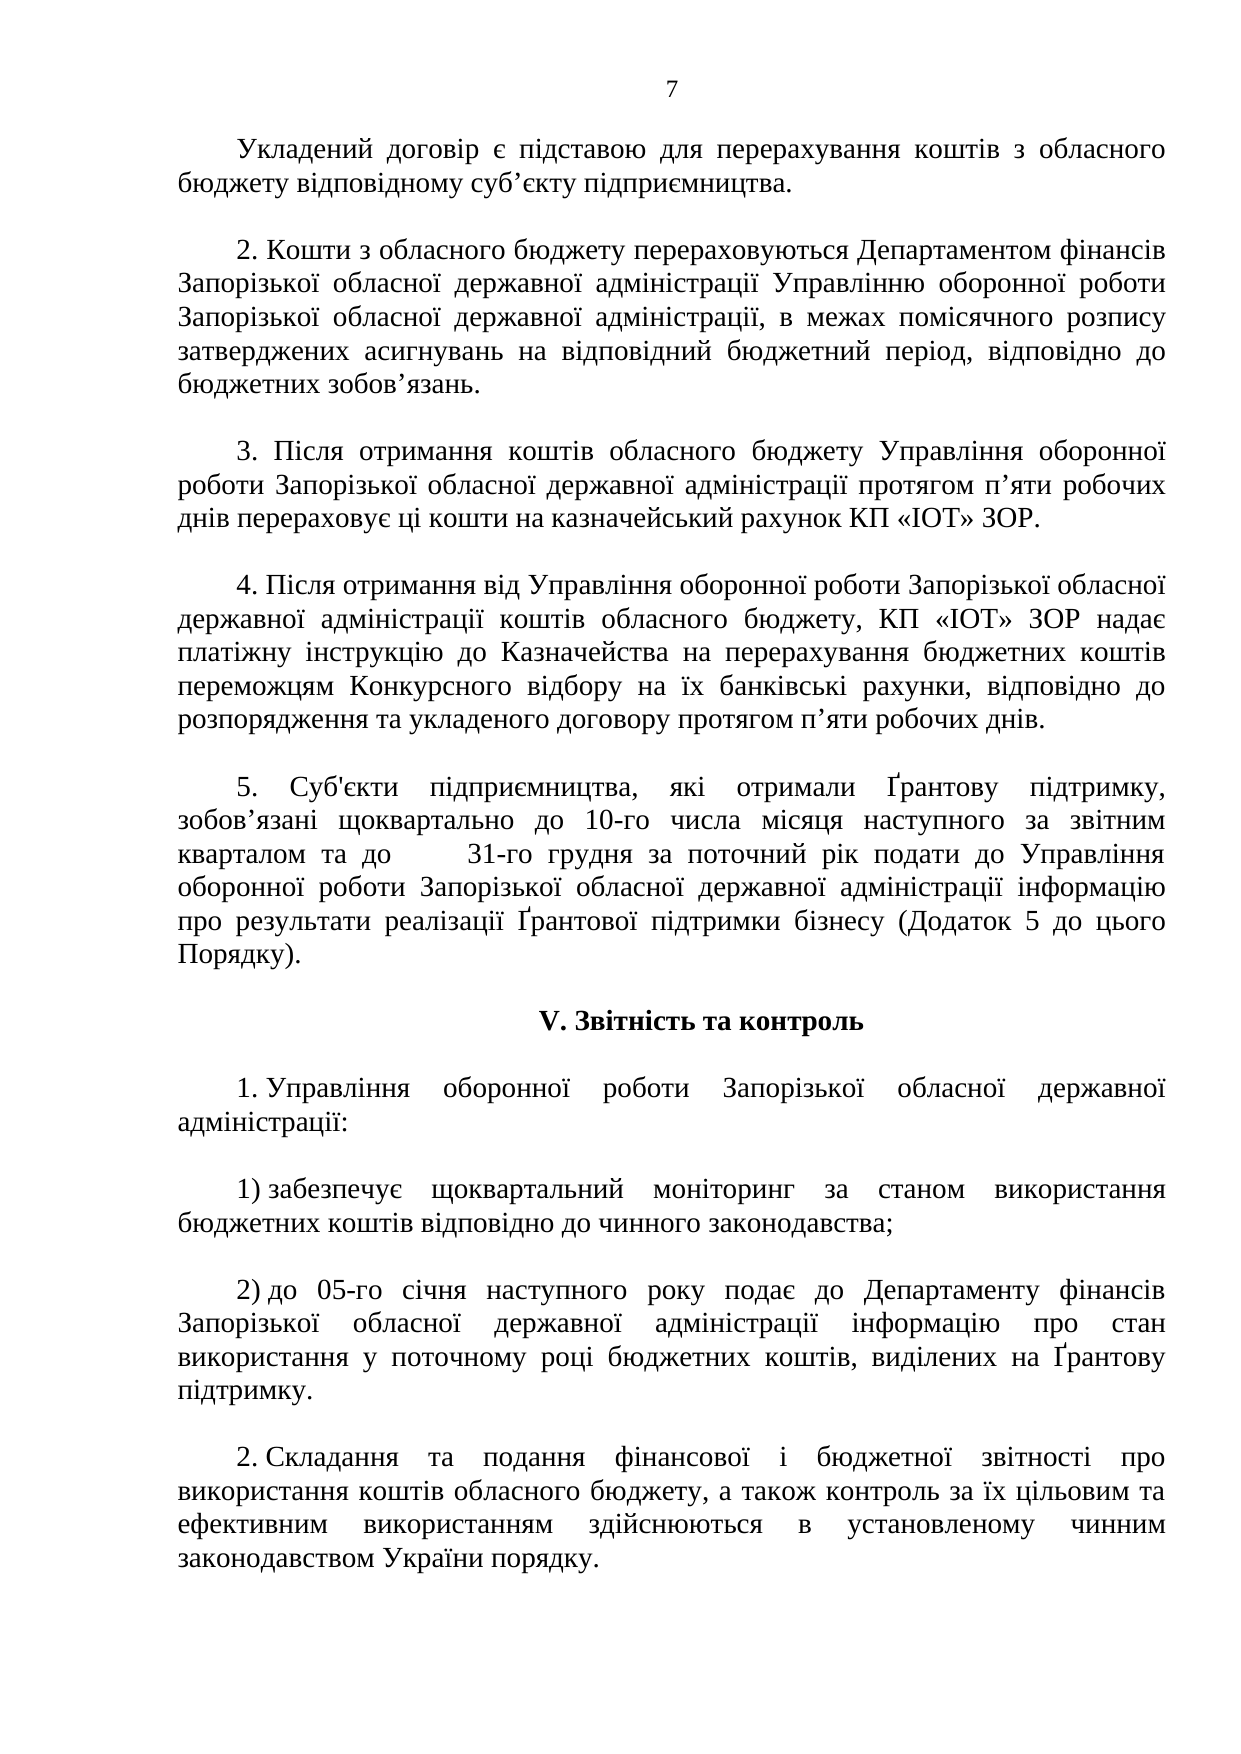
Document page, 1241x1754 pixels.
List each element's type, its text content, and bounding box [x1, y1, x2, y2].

list до 05-го січня наступного року подає до Департаменту фінансів Запорізької обласної державної адміністрації інформацію про стан використання у поточному році бюджетних коштів, виділених на Ґрантову підтримку. [177, 1272, 1167, 1406]
text 4. Після отримання від Управління оборонної роботи Запорізької обласної державної адміністрації коштів обласного бюджету, КП «ІОТ» ЗОР надає платіжну інструкцію до Казначейства на перерахування бюджетних коштів переможцям Конкурсного відбору на їх банківські рахунки, відповідно до розпорядження та укладеного договору протягом п’яти робочих днів. [177, 567, 1167, 735]
text 5. Суб'єкти підприємництва, які отримали Ґрантову підтримку, зобов’язані щоквартально до 10-го числа місяця наступного за звітним кварталом та до 31-го грудня за поточний рік подати до Управління оборонної роботи Запорізької обласної державної адміністрації інформацію про результати реалізації Ґрантової підтримки бізнесу (Додаток 5 до цього Порядку). [177, 769, 1167, 970]
text Укладений договір є підставою для перерахування коштів з обласного бюджету відповідному суб’єкту підприємництва. [177, 131, 1167, 198]
text V. Звітність та контроль [177, 1003, 1167, 1037]
list Складання та подання фінансової і бюджетної звітності про використання коштів обласного бюджету, а також контроль за їх цільовим та ефективним використанням здійснюються в установленому чинним законодавством України порядку. [177, 1439, 1167, 1574]
text 3. Після отримання коштів обласного бюджету Управління оборонної роботи Запорізької обласної державної адміністрації протягом п’яти робочих днів перераховує ці кошти на казначейський рахунок КП «ІОТ» ЗОР. [177, 433, 1167, 534]
text 2. Кошти з обласного бюджету перераховуються Департаментом фінансів Запорізької обласної державної адміністрації Управлінню оборонної роботи Запорізької обласної державної адміністрації, в межах помісячного розпису затверджених асигнувань на відповідний бюджетний період, відповідно до бюджетних зобов’язань. [177, 232, 1167, 400]
list Управління оборонної роботи Запорізької обласної державної адміністрації: [177, 1071, 1167, 1138]
list забезпечує щоквартальний моніторинг за станом використання бюджетних коштів відповідно до чинного законодавства; [177, 1171, 1167, 1238]
